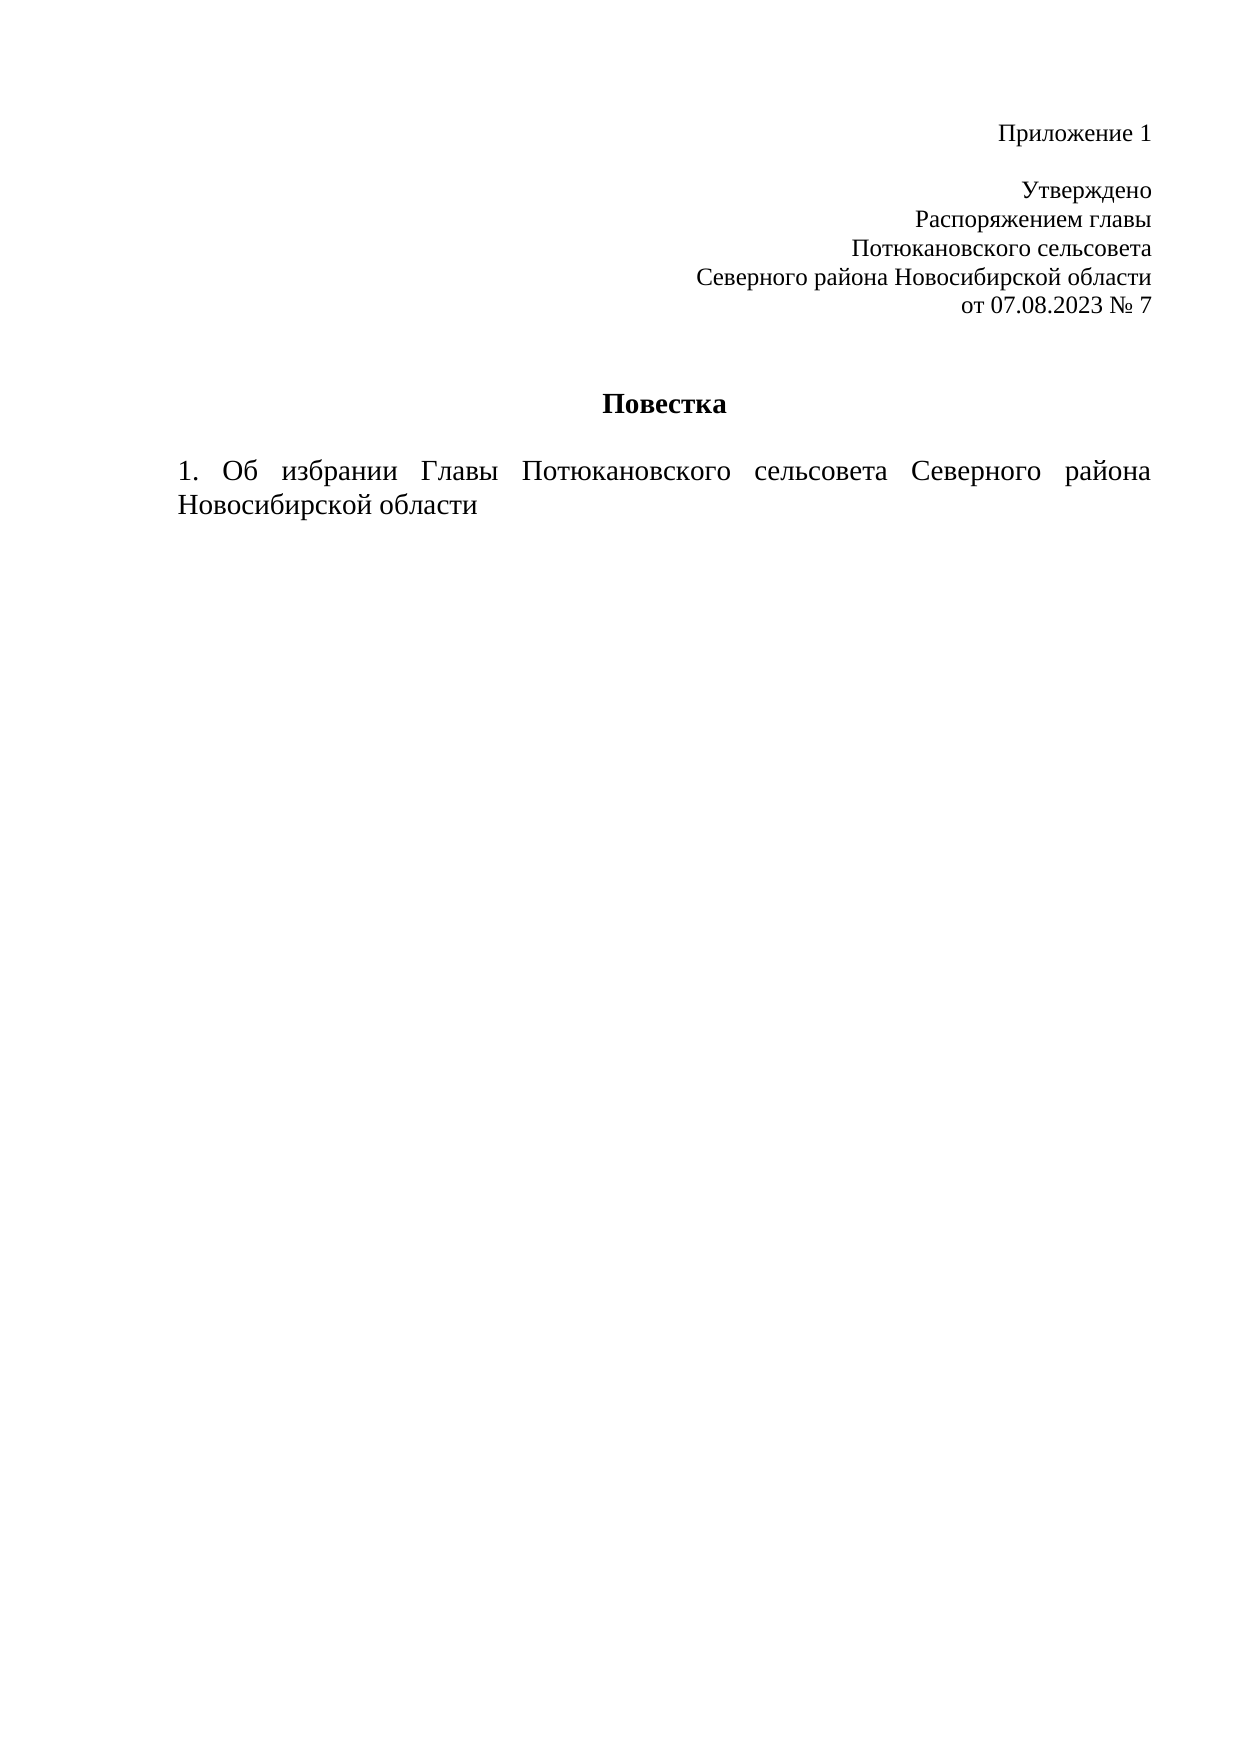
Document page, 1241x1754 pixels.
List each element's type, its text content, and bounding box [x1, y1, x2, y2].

text Распоряжением главы [177, 204, 1152, 233]
text Приложение 1 [177, 118, 1152, 147]
text от 07.08.2023 № 7 [177, 291, 1152, 319]
text Северного района Новосибирской области [177, 262, 1152, 291]
text Утверждено [177, 176, 1152, 204]
text Повестка [177, 386, 1152, 420]
text 1. Об избрании Главы Потюкановского сельсовета Северного района Новосибирской области [177, 453, 1152, 521]
text Потюкановского сельсовета [177, 233, 1152, 262]
